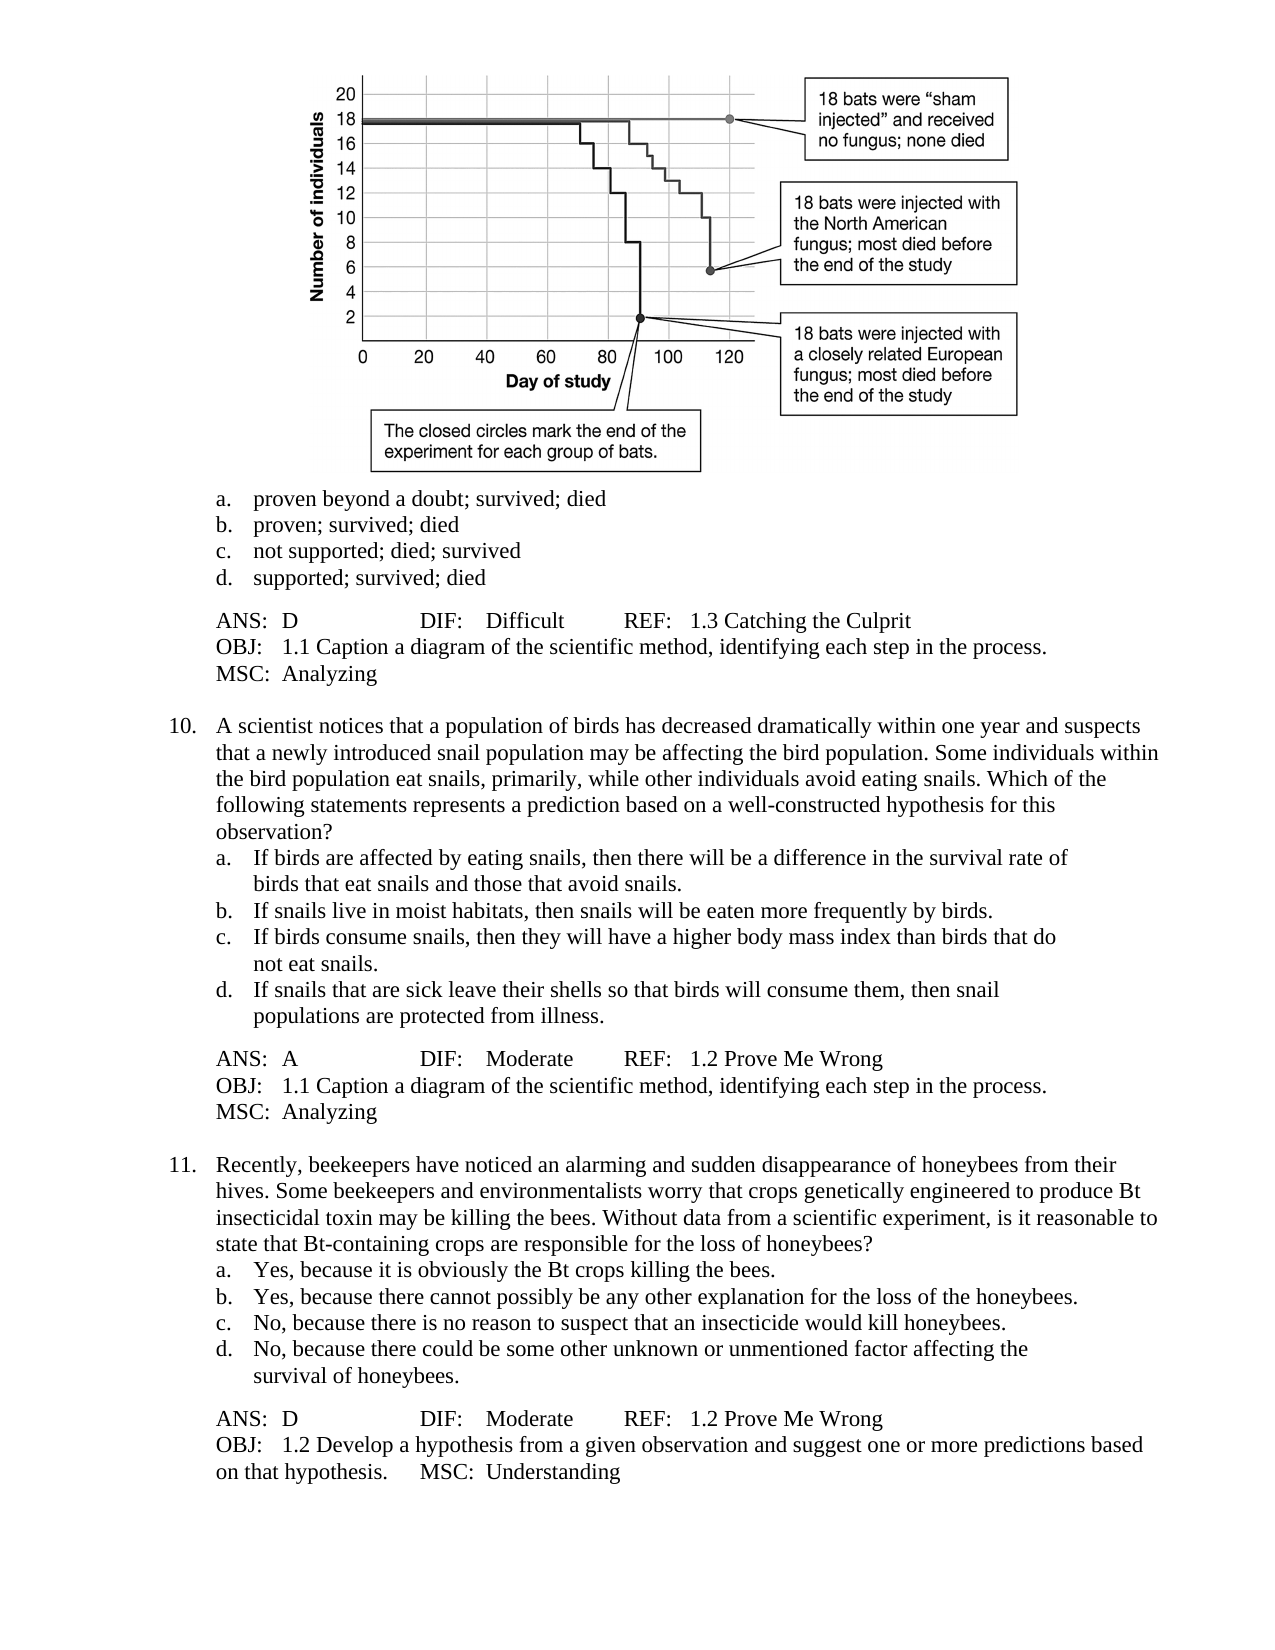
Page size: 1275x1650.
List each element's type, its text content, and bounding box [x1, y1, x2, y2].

text ANS: D DIF: Difficult REF: 1.3 Catching the Culprit [216, 607, 1162, 633]
text OBJ: 1.2 Develop a hypothesis from a given observation and suggest one or more predictions based on that hypothesis. MSC: Understanding [216, 1431, 1162, 1484]
table_header a. [211, 1256, 248, 1283]
text MSC: Analyzing [216, 660, 1162, 686]
table_cell No, because there is no reason to suspect that an insecticide would kill honeybees. [249, 1309, 1092, 1335]
table_cell b. [211, 897, 248, 923]
table_header proven beyond a doubt; survived; died [249, 485, 1092, 511]
text OBJ: 1.1 Caption a diagram of the scientific method, identifying each step in the process. [216, 633, 1162, 660]
table_header If birds are affected by eating snails, then there will be a difference in the survival rate of birds that eat snails and those that avoid snails. [249, 844, 1092, 897]
text 10. A scientist notices that a population of birds has decreased dramatically within one year and suspects that a newly introduced snail population may be affecting the bird population. Some individuals within the bird population eat snails, primarily, while other individuals avoid eating snails. Which of the following statements represents a prediction based on a well-constructed hypothesis for this observation? [150, 712, 1162, 844]
table_cell c. [211, 1309, 248, 1335]
table_cell If snails live in moist habitats, then snails will be eaten more frequently by birds. [249, 897, 1092, 923]
table_cell proven; survived; died [249, 511, 1092, 537]
table_header Yes, because it is obviously the Bt crops killing the bees. [249, 1256, 1092, 1283]
table_header a. [211, 844, 248, 897]
table_cell d. [211, 976, 248, 1029]
text MSC: Analyzing [216, 1098, 1162, 1124]
table_cell c. [211, 923, 248, 976]
table_cell b. [211, 1283, 248, 1309]
table_cell not supported; died; survived [249, 538, 1092, 564]
table_cell b. [211, 511, 248, 537]
text OBJ: 1.1 Caption a diagram of the scientific method, identifying each step in the process. [216, 1072, 1162, 1098]
text 11. Recently, beekeepers have noticed an alarming and sudden disappearance of honeybees from their hives. Some beekeepers and environmentalists worry that crops genetically engineered to produce Bt insecticidal toxin may be killing the bees. Without data from a scientific experiment, is it reasonable to state that Bt-containing crops are responsible for the loss of honeybees? [150, 1151, 1162, 1256]
table_cell d. [211, 1335, 248, 1388]
table_cell If snails that are sick leave their shells so that birds will consume them, then snail populations are protected from illness. [249, 976, 1092, 1029]
table_cell If birds consume snails, then they will have a higher body mass index than birds that do not eat snails. [249, 923, 1092, 976]
text ANS: A DIF: Moderate REF: 1.2 Prove Me Wrong [216, 1046, 1162, 1072]
table_cell supported; survived; died [249, 564, 1092, 590]
picture [309, 75, 1019, 473]
table_cell c. [211, 538, 248, 564]
table_cell Yes, because there cannot possibly be any other explanation for the loss of the honeybees. [249, 1283, 1092, 1309]
table_cell d. [211, 564, 248, 590]
text ANS: D DIF: Moderate REF: 1.2 Prove Me Wrong [216, 1405, 1162, 1431]
table_cell No, because there could be some other unknown or unmentioned factor affecting the survival of honeybees. [249, 1335, 1092, 1388]
table_header a. [211, 485, 248, 511]
